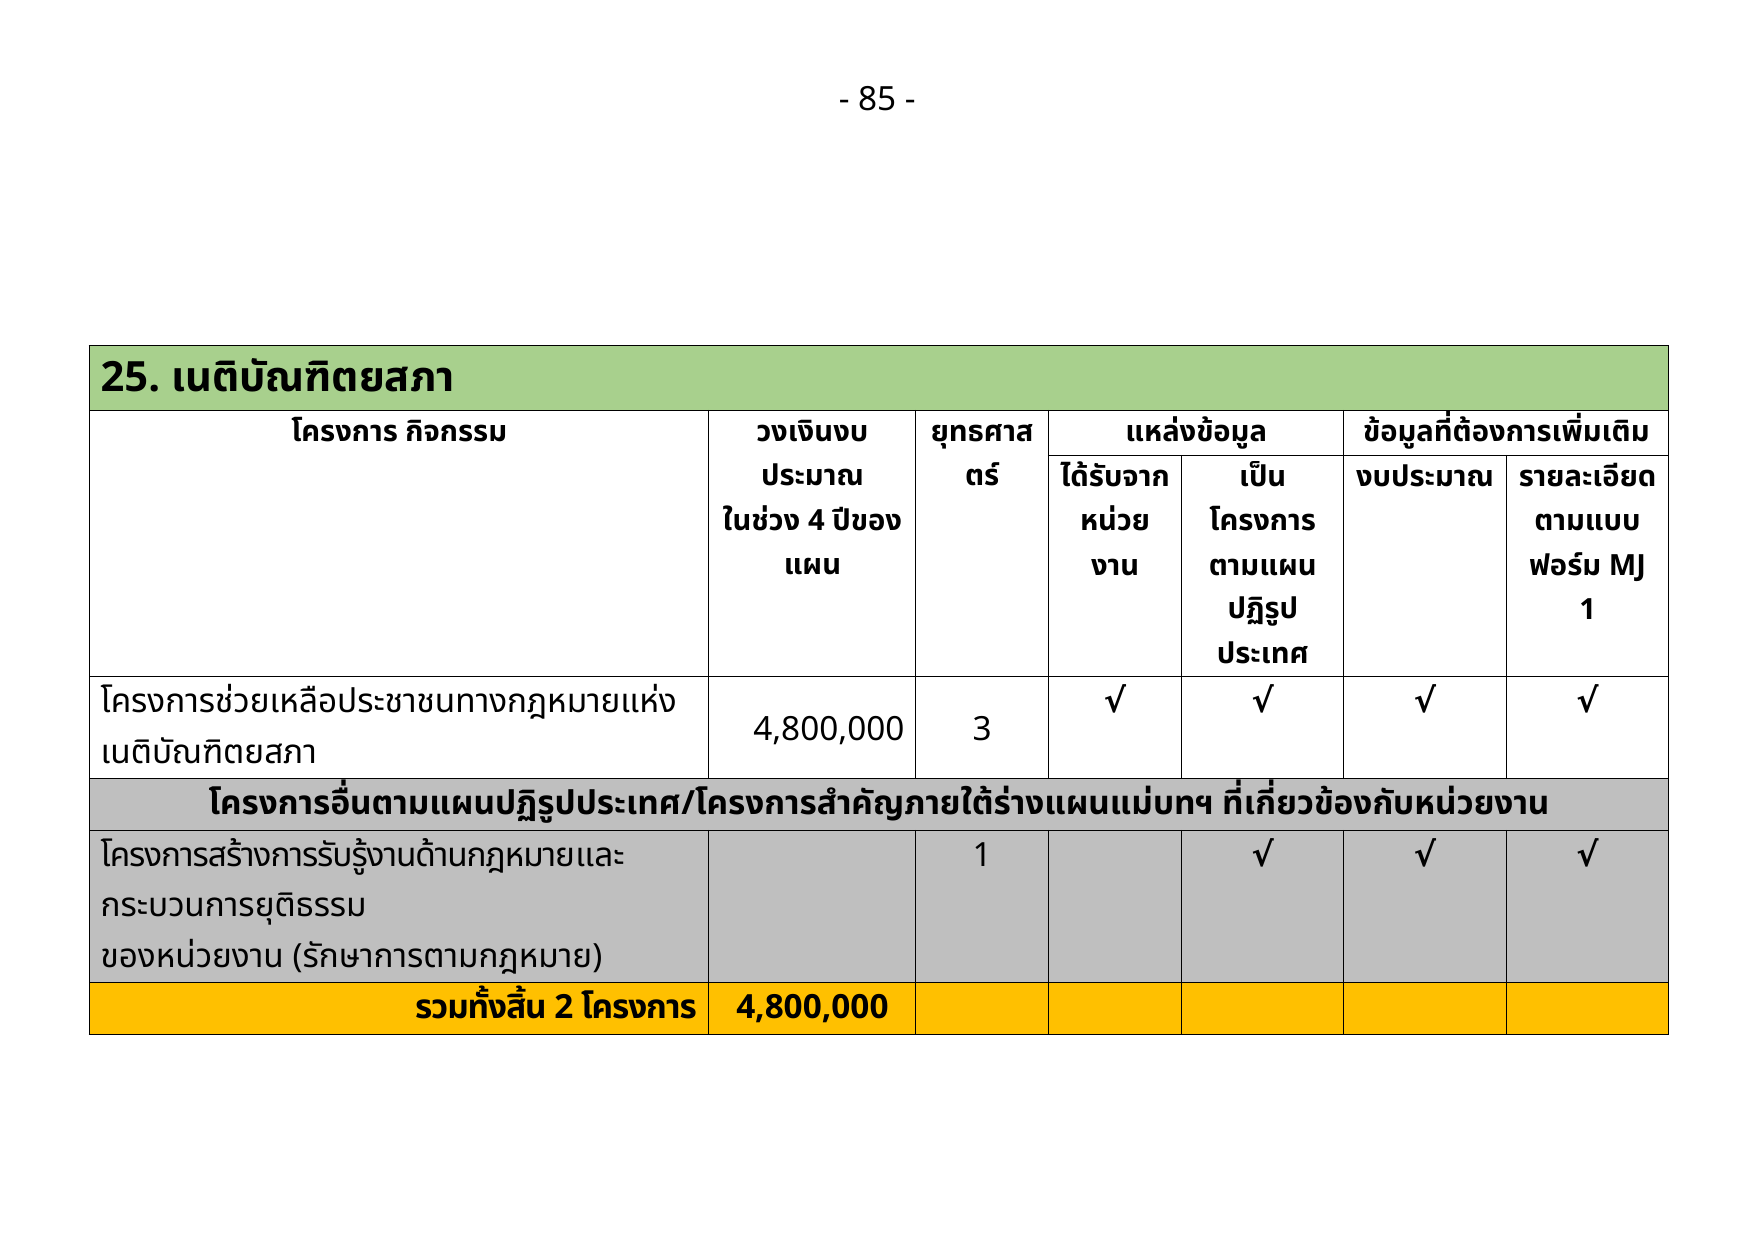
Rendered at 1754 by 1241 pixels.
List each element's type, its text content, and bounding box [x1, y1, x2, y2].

table_cell วงเงินงบประมาณ ในช่วง 4 ปีของแผน [709, 411, 915, 676]
table_cell โครงการสร้างการรับรู้งานด้านกฎหมายและกระบวนการยุติธรรม ของหน่วยงาน (รักษาการตามกฎหมาย) [90, 831, 708, 982]
table_cell √ [1507, 677, 1668, 778]
table_cell [709, 831, 915, 982]
table_cell 1 [916, 831, 1048, 982]
table_cell 3 [916, 677, 1048, 778]
table_cell √ [1344, 831, 1506, 982]
table_cell 4,800,000 [709, 677, 915, 778]
table_cell [916, 983, 1048, 1034]
table_cell โครงการอื่นตามแผนปฏิรูปประเทศ/โครงการสำคัญภายใต้ร่างแผนแม่บทฯ ที่เกี่ยวข้องกับหน่วยงาน [90, 779, 1668, 830]
table_cell [1049, 831, 1181, 982]
table_cell √ [1182, 677, 1343, 778]
table_cell √ [1182, 831, 1343, 982]
table_cell ได้รับจากหน่วยงาน [1049, 456, 1181, 676]
table_cell รวมทั้งสิ้น 2 โครงการ [90, 983, 708, 1034]
table_cell [1182, 983, 1343, 1034]
table_cell [1507, 983, 1668, 1034]
table_cell รายละเอียดตามแบบฟอร์ม MJ 1 [1507, 456, 1668, 676]
table_cell √ [1344, 677, 1506, 778]
table_cell [1344, 983, 1506, 1034]
table_cell [1049, 983, 1181, 1034]
table_cell √ [1507, 831, 1668, 982]
table_cell โครงการช่วยเหลือประชาชนทางกฎหมายแห่งเนติบัณฑิตยสภา [90, 677, 708, 778]
table_header 25. เนติบัณฑิตยสภา [90, 346, 1668, 410]
table_cell เป็นโครงการตามแผนปฏิรูปประเทศ [1182, 456, 1343, 676]
table_cell √ [1049, 677, 1181, 778]
table_cell งบประมาณ [1344, 456, 1506, 676]
table_cell ยุทธศาสตร์ [916, 411, 1048, 676]
table_cell โครงการ กิจกรรม [90, 411, 708, 676]
table_cell ข้อมูลที่ต้องการเพิ่มเติม [1344, 411, 1668, 455]
table_cell แหล่งข้อมูล [1049, 411, 1343, 455]
table_cell 4,800,000 [709, 983, 915, 1034]
